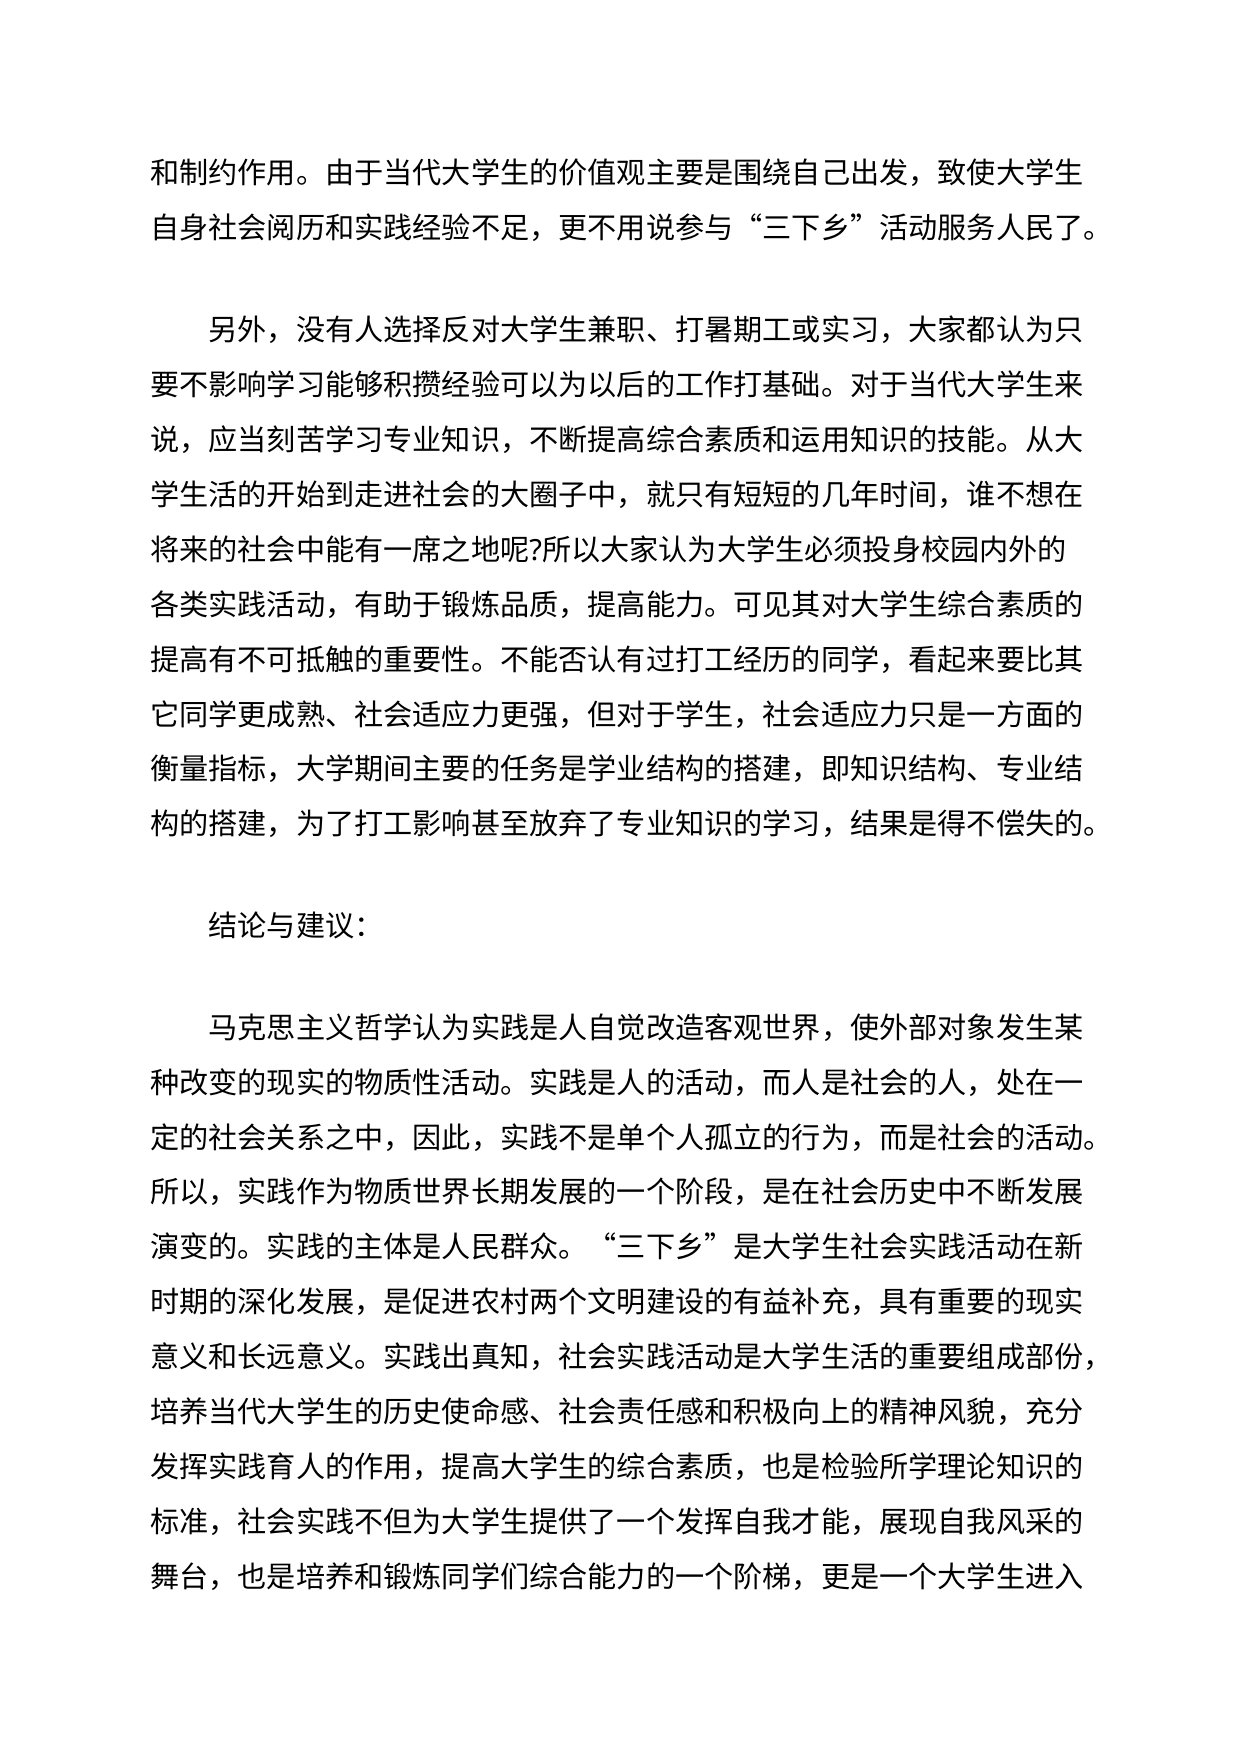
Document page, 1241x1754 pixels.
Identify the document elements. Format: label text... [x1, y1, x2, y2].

text 结论与建议： [150, 903, 1090, 945]
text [150, 150, 1090, 247]
text 另外，没有人选择反对大学生兼职、打暑期工或实习，大家都认为只要不影响学习能够积攒经验可以为以后的工作打基础。对于当代大学生来说，应当刻苦学习专业知识，不断提高综合素质和运用知识的技能。从大学生活的开始到走进社会的大圈子中，就只有短短的几年时间，谁不想在将来的社会中能有一席之地呢?所以大家认为大学生必须投身校园内外的各类实践活动，有助于锻炼品质，提高能力。可见其对大学生综合素质的提高有不可抵触的重要性。不能否认有过打工经历的同学，看起来要比其它同学更成熟、社会适应力更强，但对于学生，社会适应力只是一方面的衡量指标，大学期间主要的任务是学业结构的搭建，即知识结构、专业结构的搭建，为了打工影响甚至放弃了专业知识的学习，结果是得不偿失的。 [150, 307, 1090, 843]
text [150, 1004, 1090, 1596]
